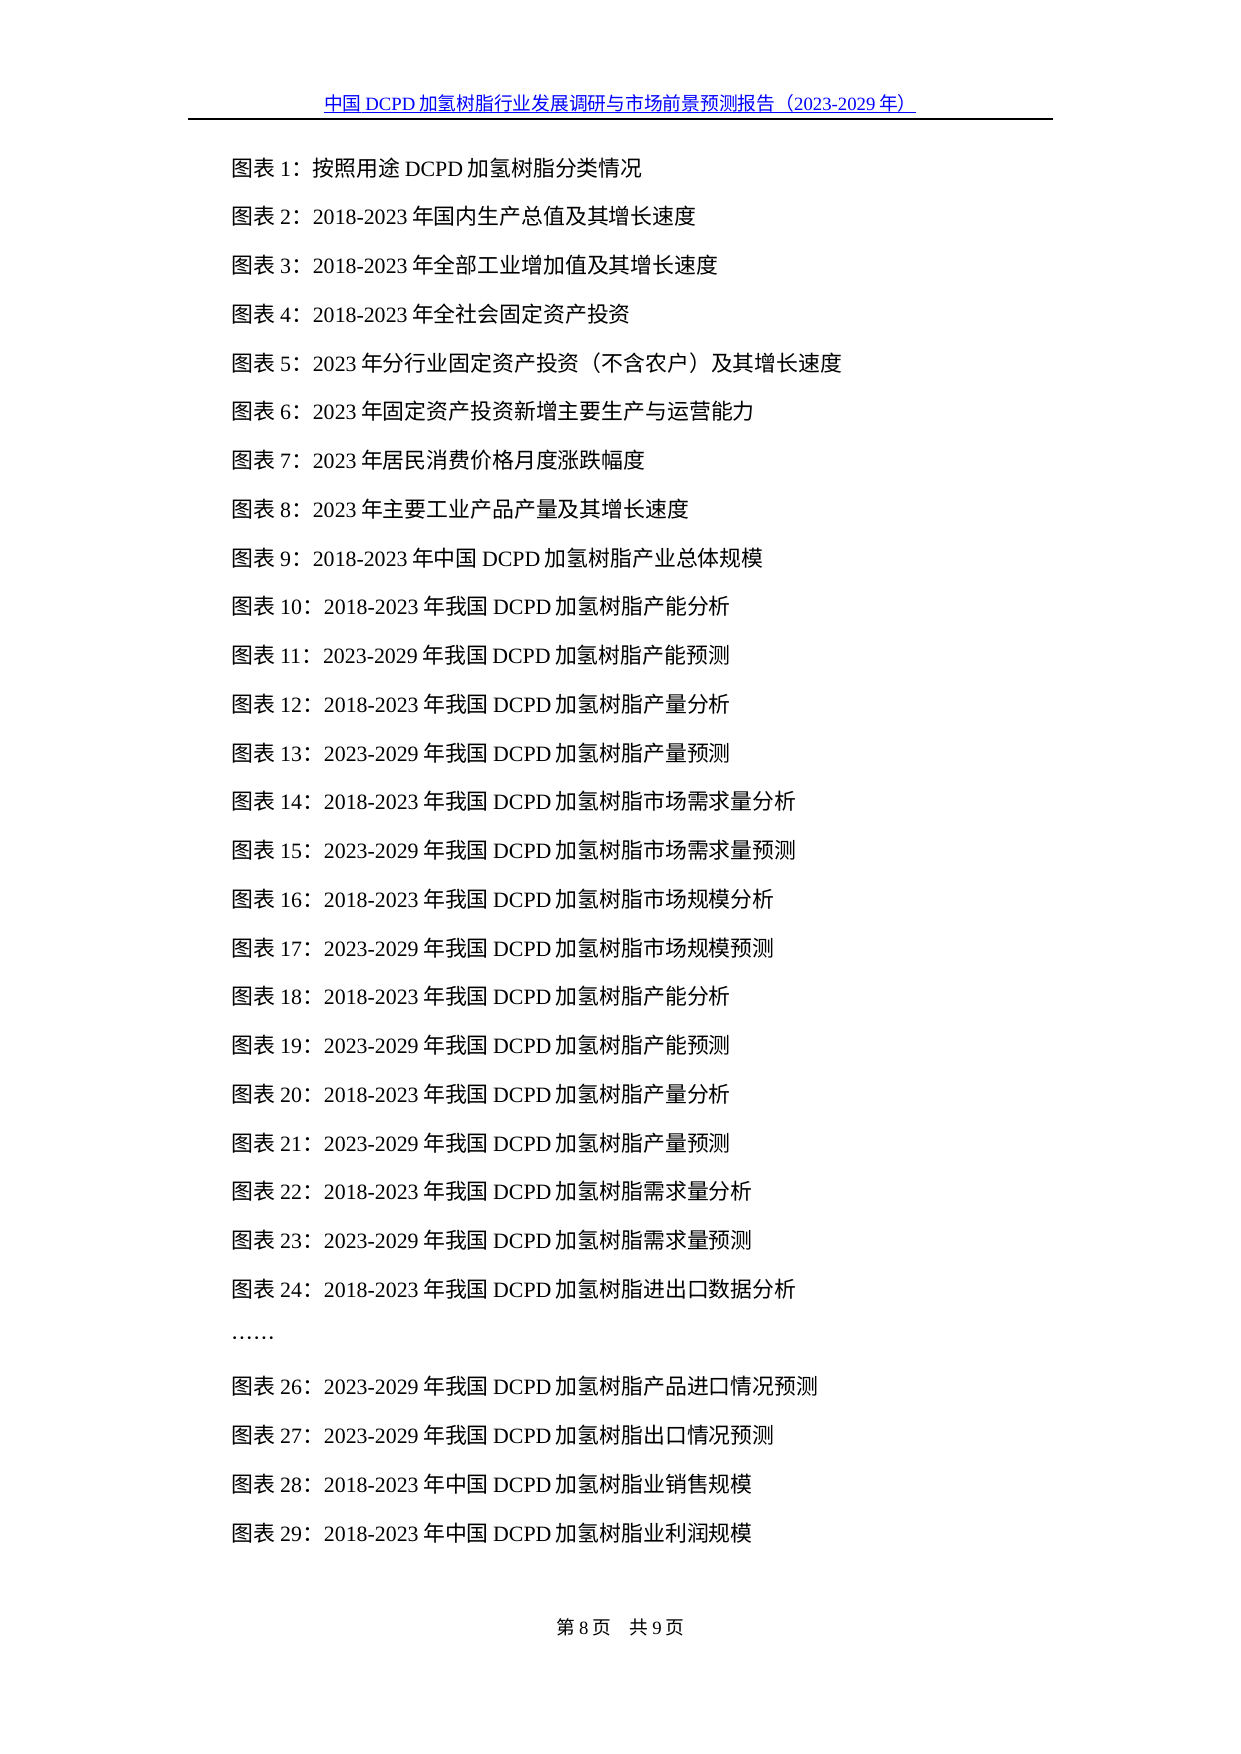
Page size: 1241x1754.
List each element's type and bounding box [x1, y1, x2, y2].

text [187, 150, 1053, 1548]
